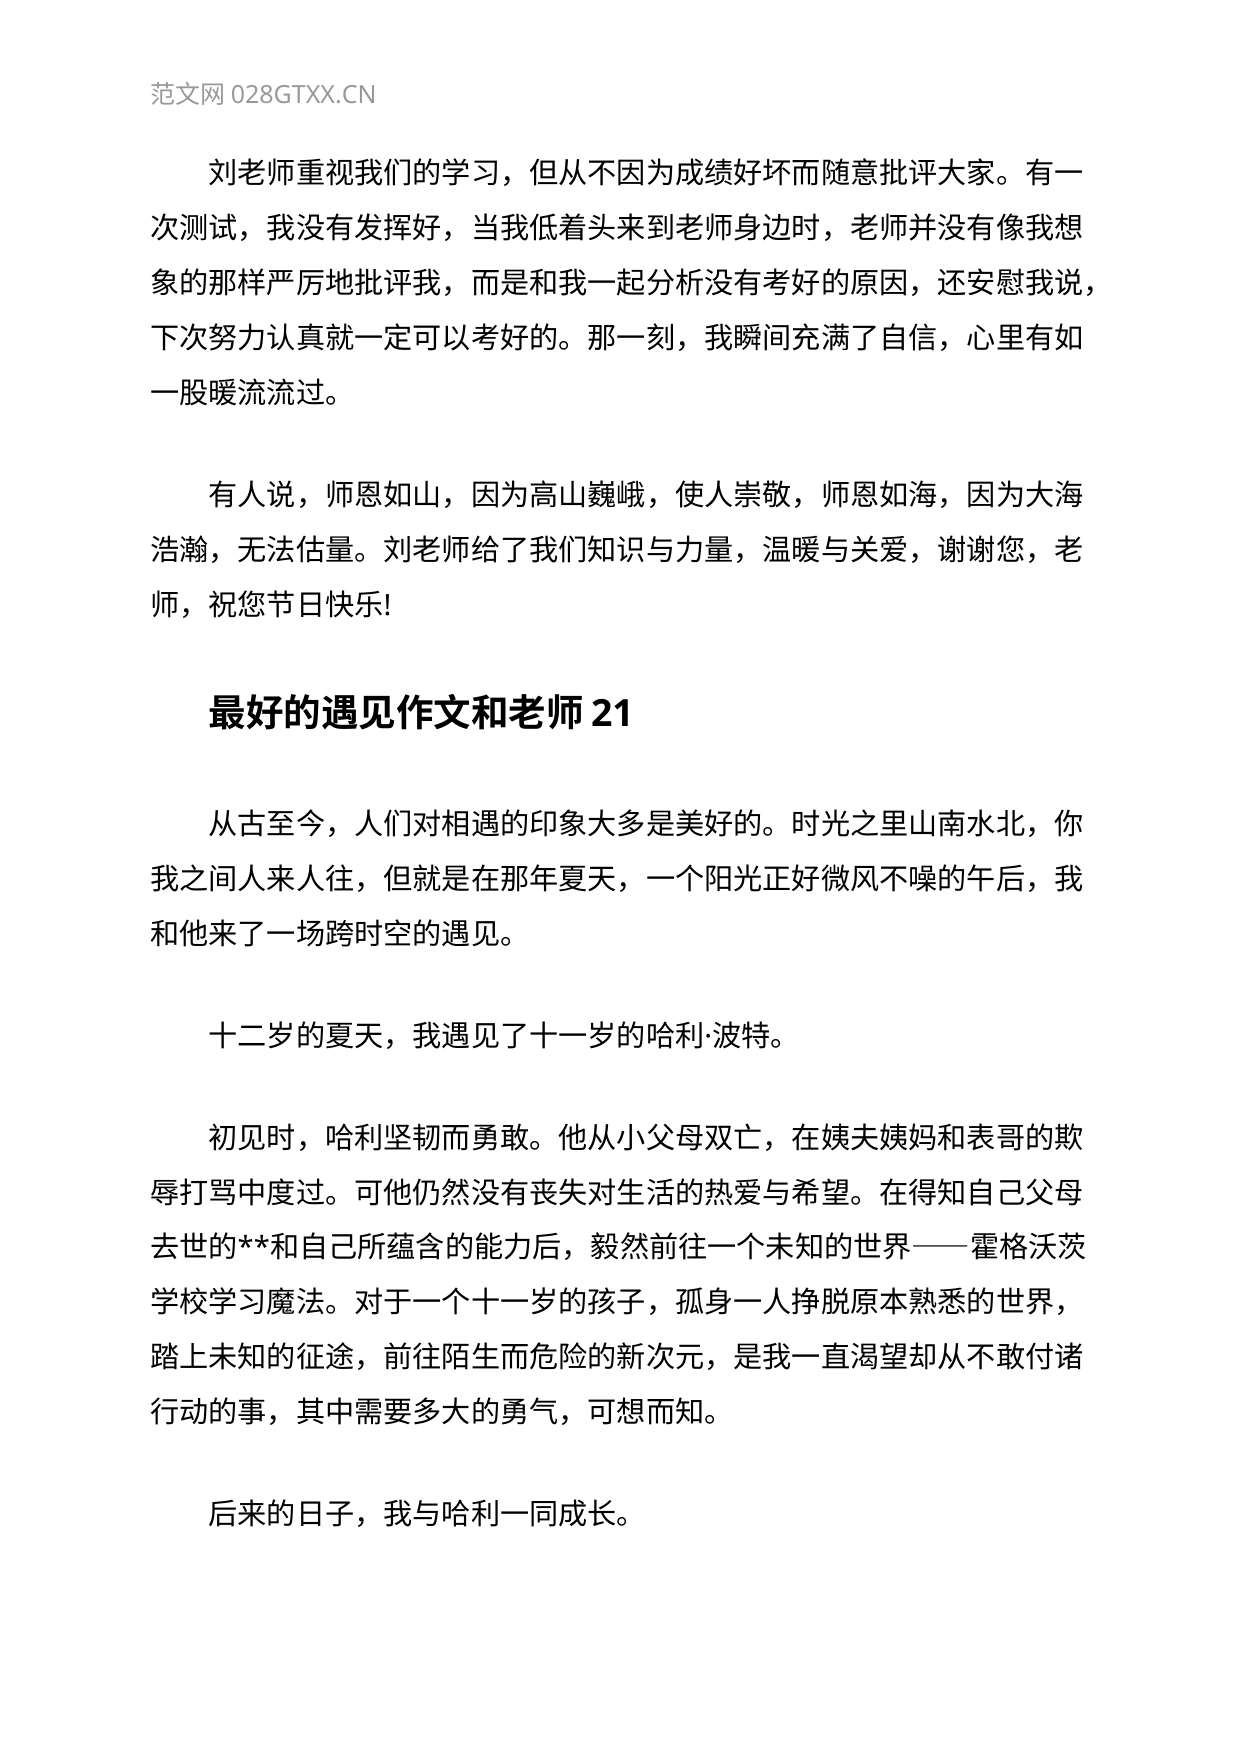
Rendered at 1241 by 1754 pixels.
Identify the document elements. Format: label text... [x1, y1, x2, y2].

text 从古至今，人们对相遇的印象大多是美好的。时光之里山南水北，你我之间人来人往，但就是在那年夏天，一个阳光正好微风不噪的午后，我和他来了一场跨时空的遇见。 [150, 801, 1090, 953]
text 最好的遇见作文和老师21 [150, 683, 1090, 738]
text 后来的日子，我与哈利一同成长。 [150, 1491, 1090, 1533]
text 有人说，师恩如山，因为高山巍峨，使人崇敬，师恩如海，因为大海浩瀚，无法估量。刘老师给了我们知识与力量，温暖与关爱，谢谢您，老师，祝您节日快乐! [150, 471, 1090, 623]
text 初见时，哈利坚韧而勇敢。他从小父母双亡，在姨夫姨妈和表哥的欺辱打骂中度过。可他仍然没有丧失对生活的热爱与希望。在得知自己父母去世的**和自己所蕴含的能力后，毅然前往一个未知的世界——霍格沃茨学校学习魔法。对于一个十一岁的孩子，孤身一人挣脱原本熟悉的世界，踏上未知的征途，前往陌生而危险的新次元，是我一直渴望却从不敢付诸行动的事，其中需要多大的勇气，可想而知。 [150, 1114, 1090, 1431]
text 十二岁的夏天，我遇见了十一岁的哈利·波特。 [150, 1012, 1090, 1055]
text 刘老师重视我们的学习，但从不因为成绩好坏而随意批评大家。有一次测试，我没有发挥好，当我低着头来到老师身边时，老师并没有像我想象的那样严厉地批评我，而是和我一起分析没有考好的原因，还安慰我说，下次努力认真就一定可以考好的。那一刻，我瞬间充满了自信，心里有如一股暖流流过。 [150, 150, 1090, 412]
